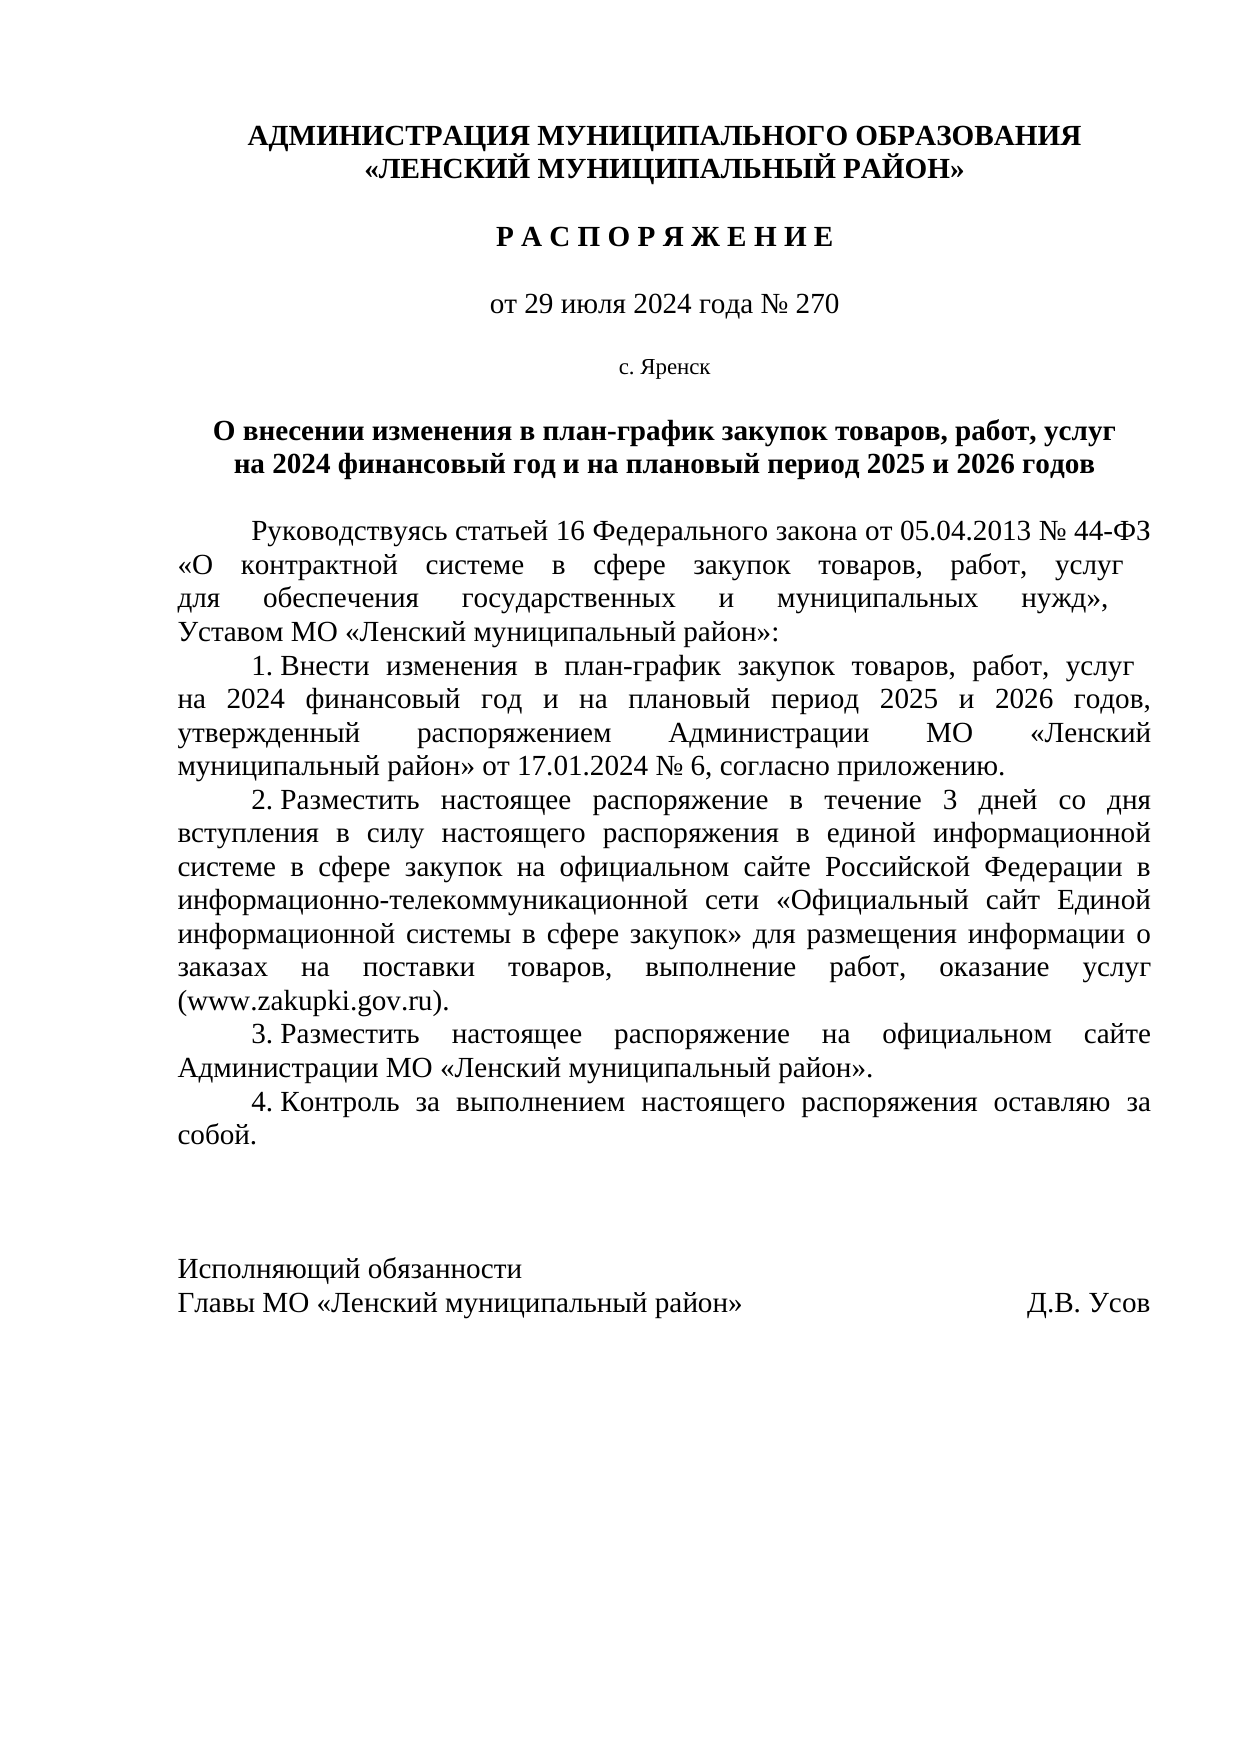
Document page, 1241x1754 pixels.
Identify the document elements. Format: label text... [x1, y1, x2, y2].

text Руководствуясь статьей 16 Федерального закона от 05.04.2013 № 44-ФЗ «О контрактной системе в сфере закупок товаров, работ, услуг для обеспечения государственных и муниципальных нужд», Уставом МО «Ленский муниципальный район»: [177, 513, 1152, 648]
subtitle «ЛЕНСКИЙ МУНИЦИПАЛЬНЫЙ РАЙОН» [177, 152, 1152, 185]
list Разместить настоящее распоряжение на официальном сайте Администрации МО «Ленский муниципальный район». [177, 1017, 1152, 1084]
text с. Яренск [177, 353, 1152, 379]
text Главы МО «Ленский муниципальный район» Д.В. Усов [177, 1285, 1152, 1318]
text Исполняющий обязанности [177, 1251, 1152, 1285]
table_header О внесении изменения в план-график закупок товаров, работ, услуг на 2024 финансовый год и на плановый период 2025 и 2026 годов [166, 413, 1163, 480]
list Контроль за выполнением настоящего распоряжения оставляю за собой. [177, 1084, 1152, 1151]
list Внести изменения в план-график закупок товаров, работ, услуг на 2024 финансовый год и на плановый период 2025 и 2026 годов, утвержденный распоряжением Администрации МО «Ленский муниципальный район» от 17.01.2024 № 6, согласно приложению. [177, 648, 1152, 782]
text от 29 июля 2024 года № 270 [177, 286, 1152, 319]
list Разместить настоящее распоряжение в течение 3 дней со дня вступления в силу настоящего распоряжения в единой информационной системе в сфере закупок на официальном сайте Российской Федерации в информационно-телекоммуникационной сети «Официальный сайт Единой информационной системы в сфере закупок» для размещения информации о заказах на поставки товаров, выполнение работ, оказание услуг (www.zakupki.gov.ru). [177, 782, 1152, 1017]
subtitle АДМИНИСТРАЦИЯ МУНИЦИПАЛЬНОГО ОБРАЗОВАНИЯ [177, 118, 1152, 152]
subtitle Р А С П О Р Я Ж Е Н И Е [177, 219, 1152, 252]
